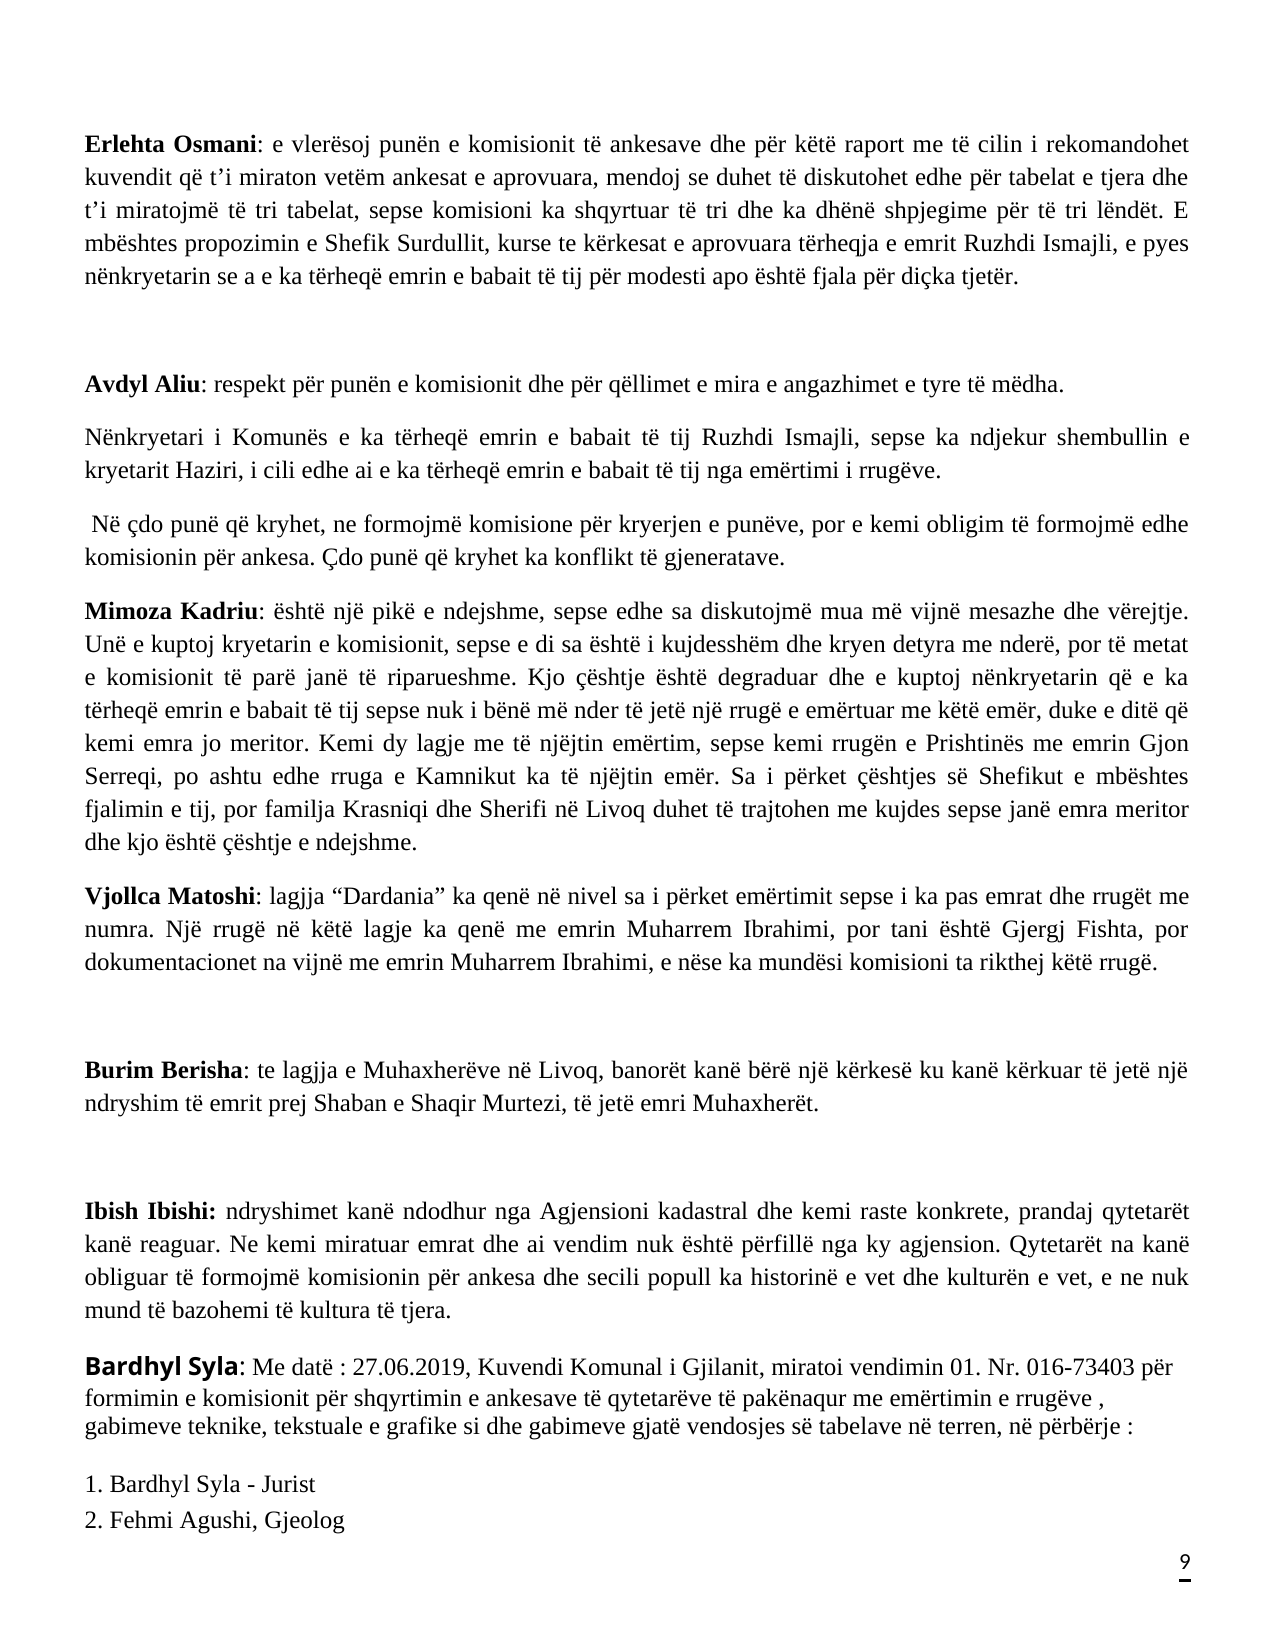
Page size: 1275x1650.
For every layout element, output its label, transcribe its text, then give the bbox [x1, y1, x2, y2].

text Burim Berisha: te lagjja e Muhaxherëve në Livoq, banorët kanë bërë një kërkesë ku kanë kërkuar të jetë një ndryshim të emrit prej Shaban e Shaqir Murtezi, të jetë emri Muhaxherët. [84, 1055, 1191, 1117]
text 1. Bardhyl Syla - Jurist [84, 1469, 1191, 1498]
text Vjollca Matoshi: lagjja “Dardania” ka qenë në nivel sa i përket emërtimit sepse i ka pas emrat dhe rrugët me numra. Një rrugë në këtë lagje ka qenë me emrin Muharrem Ibrahimi, por tani është Gjergj Fishta, por dokumentacionet na vijnë me emrin Muharrem Ibrahimi, e nëse ka mundësi komisioni ta rikthej këtë rrugë. [84, 881, 1191, 976]
text Bardhyl Syla: Me datë : 27.06.2019, Kuvendi Komunal i Gjilanit, miratoi vendimin 01. Nr. 016-73403 për formimin e komisionit për shqyrtimin e ankesave të qytetarëve të pakënaqur me emërtimin e rrugëve , gabimeve teknike, tekstuale e grafike si dhe gabimeve gjatë vendosjes së tabelave në terren, në përbërje : [84, 1349, 1191, 1440]
text Ibish Ibishi: ndryshimet kanë ndodhur nga Agjensioni kadastral dhe kemi raste konkrete, prandaj qytetarët kanë reaguar. Ne kemi miratuar emrat dhe ai vendim nuk është përfillë nga ky agjension. Qytetarët na kanë obliguar të formojmë komisionin për ankesa dhe secili popull ka historinë e vet dhe kulturën e vet, e ne nuk mund të bazohemi të kultura të tjera. [84, 1196, 1191, 1323]
text Mimoza Kadriu: është një pikë e ndejshme, sepse edhe sa diskutojmë mua më vijnë mesazhe dhe vërejtje. Unë e kuptoj kryetarin e komisionit, sepse e di sa është i kujdesshëm dhe kryen detyra me nderë, por të metat e komisionit të parë janë të riparueshme. Kjo çështje është degraduar dhe e kuptoj nënkryetarin që e ka tërheqë emrin e babait të tij sepse nuk i bënë më nder të jetë një rrugë e emërtuar me këtë emër, duke e ditë që kemi emra jo meritor. Kemi dy lagje me të njëjtin emërtim, sepse kemi rrugën e Prishtinës me emrin Gjon Serreqi, po ashtu edhe rruga e Kamnikut ka të njëjtin emër. Sa i përket çështjes së Shefikut e mbështes fjalimin e tij, por familja Krasniqi dhe Sherifi në Livoq duhet të trajtohen me kujdes sepse janë emra meritor dhe kjo është çështje e ndejshme. [84, 596, 1191, 856]
text Nënkryetari i Komunës e ka tërheqë emrin e babait të tij Ruzhdi Ismajli, sepse ka ndjekur shembullin e kryetarit Haziri, i cili edhe ai e ka tërheqë emrin e babait të tij nga emërtimi i rrugëve. [84, 422, 1191, 484]
text Erlehta Osmani: e vlerësoj punën e komisionit të ankesave dhe për këtë raport me të cilin i rekomandohet kuvendit që t’i miraton vetëm ankesat e aprovuara, mendoj se duhet të diskutohet edhe për tabelat e tjera dhe t’i miratojmë të tri tabelat, sepse komisioni ka shqyrtuar të tri dhe ka dhënë shpjegime për të tri lëndët. E mbështes propozimin e Shefik Surdullit, kurse te kërkesat e aprovuara tërheqja e emrit Ruzhdi Ismajli, e pyes nënkryetarin se a e ka tërheqë emrin e babait të tij për modesti apo është fjala për diçka tjetër. [84, 129, 1191, 290]
text 2. Fehmi Agushi, Gjeolog [84, 1505, 1191, 1534]
text Në çdo punë që kryhet, ne formojmë komisione për kryerjen e punëve, por e kemi obligim të formojmë edhe komisionin për ankesa. Çdo punë që kryhet ka konflikt të gjeneratave. [84, 509, 1191, 571]
text Avdyl Aliu: respekt për punën e komisionit dhe për qëllimet e mira e angazhimet e tyre të mëdha. [84, 369, 1191, 397]
